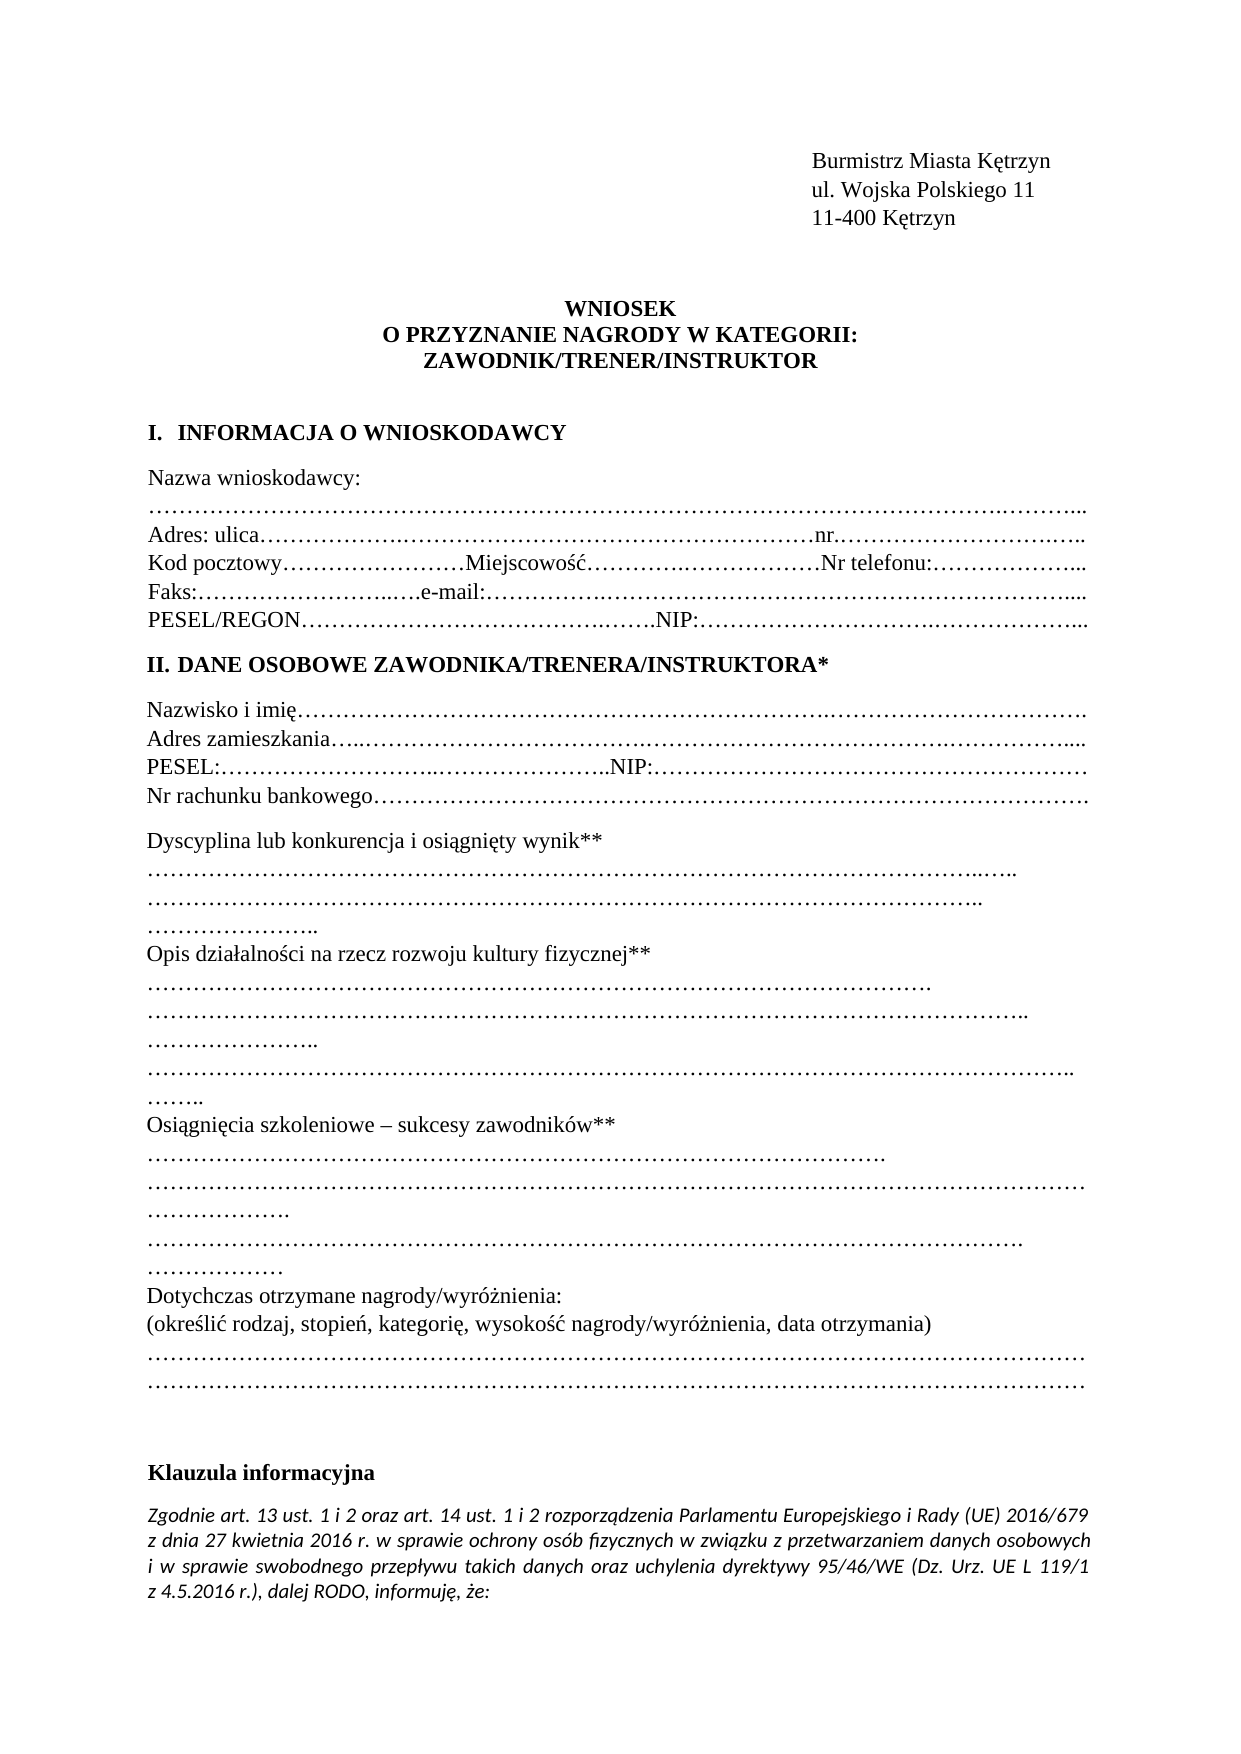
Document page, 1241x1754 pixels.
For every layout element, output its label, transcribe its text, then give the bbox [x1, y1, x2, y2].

text Zgodnie art. 13 ust. 1 i 2 oraz art. 14 ust. 1 i 2 rozporządzenia Parlamentu Europejskiego i Rady (UE) 2016/679 z dnia 27 kwietnia 2016 r. w sprawie ochrony osób fizycznych w związku z przetwarzaniem danych osobowych i w sprawie swobodnego przepływu takich danych oraz uchylenia dyrektywy 95/46/WE (Dz. Urz. UE L 119/1 z 4.5.2016 r.), dalej RODO, informuję, że: [148, 1502, 1093, 1604]
text Nazwisko i imię…………………………………………………………….……………………………. Adres zamieszkania…..……………………………….………………………………….…………….... PESEL:………………………..…………………..NIP:………………………………………………… Nr rachunku bankowego…………………………………………………………………………………. [146, 696, 1093, 808]
text Burmistrz Miasta Kętrzyn ul. Wojska Polskiego 11 11-400 Kętrzyn [811, 148, 1093, 231]
text Klauzula informacyjna [148, 1459, 1093, 1485]
text Dyscyplina lub konkurencja i osiągnięty wynik** ………………………………………………………………………………………………..…..………………………………………………………………………………………………..………………….. Opis działalności na rzecz rozwoju kultury fizycznej** ………………………………………………………………………………………….……………………………………………………………………………………………………..…………………..…………………………………………………………………………………………………………..…….. Osiągnięcia szkoleniowe – sukcesy zawodników** …………………………………………………………………………………….…………………………………………………………………………………………………………………………….…………………………………………………………………………………………………….……………… Dotychczas otrzymane nagrody/wyróżnienia: (określić rodzaj, stopień, kategorię, wysokość nagrody/wyróżnienia, data otrzymania) ………………………………………………………………………………………………………………………………………………………………………………………………………………………… [146, 827, 1093, 1393]
list DANE OSOBOWE ZAWODNIKA/TRENERA/INSTRUKTORA* [146, 651, 1093, 678]
text O PRZYZNANIE NAGRODY W KATEGORII: ZAWODNIK/TRENER/INSTRUKTOR [148, 321, 1093, 374]
text WNIOSEK [148, 295, 1093, 321]
text Nazwa wnioskodawcy: ………………………………………………………………………………………………….………... Adres: ulica……………….………………………………………………nr.……………………….….. Kod pocztowy……………………Miejscowość………….………………Nr telefonu:………………... Faks:……………………..….e-mail:…………….…………………………………………………….... PESEL/REGON………………………………….…….NIP:………………………….………………... [148, 464, 1093, 632]
list INFORMACJA O WNIOSKODAWCY [148, 419, 1093, 445]
